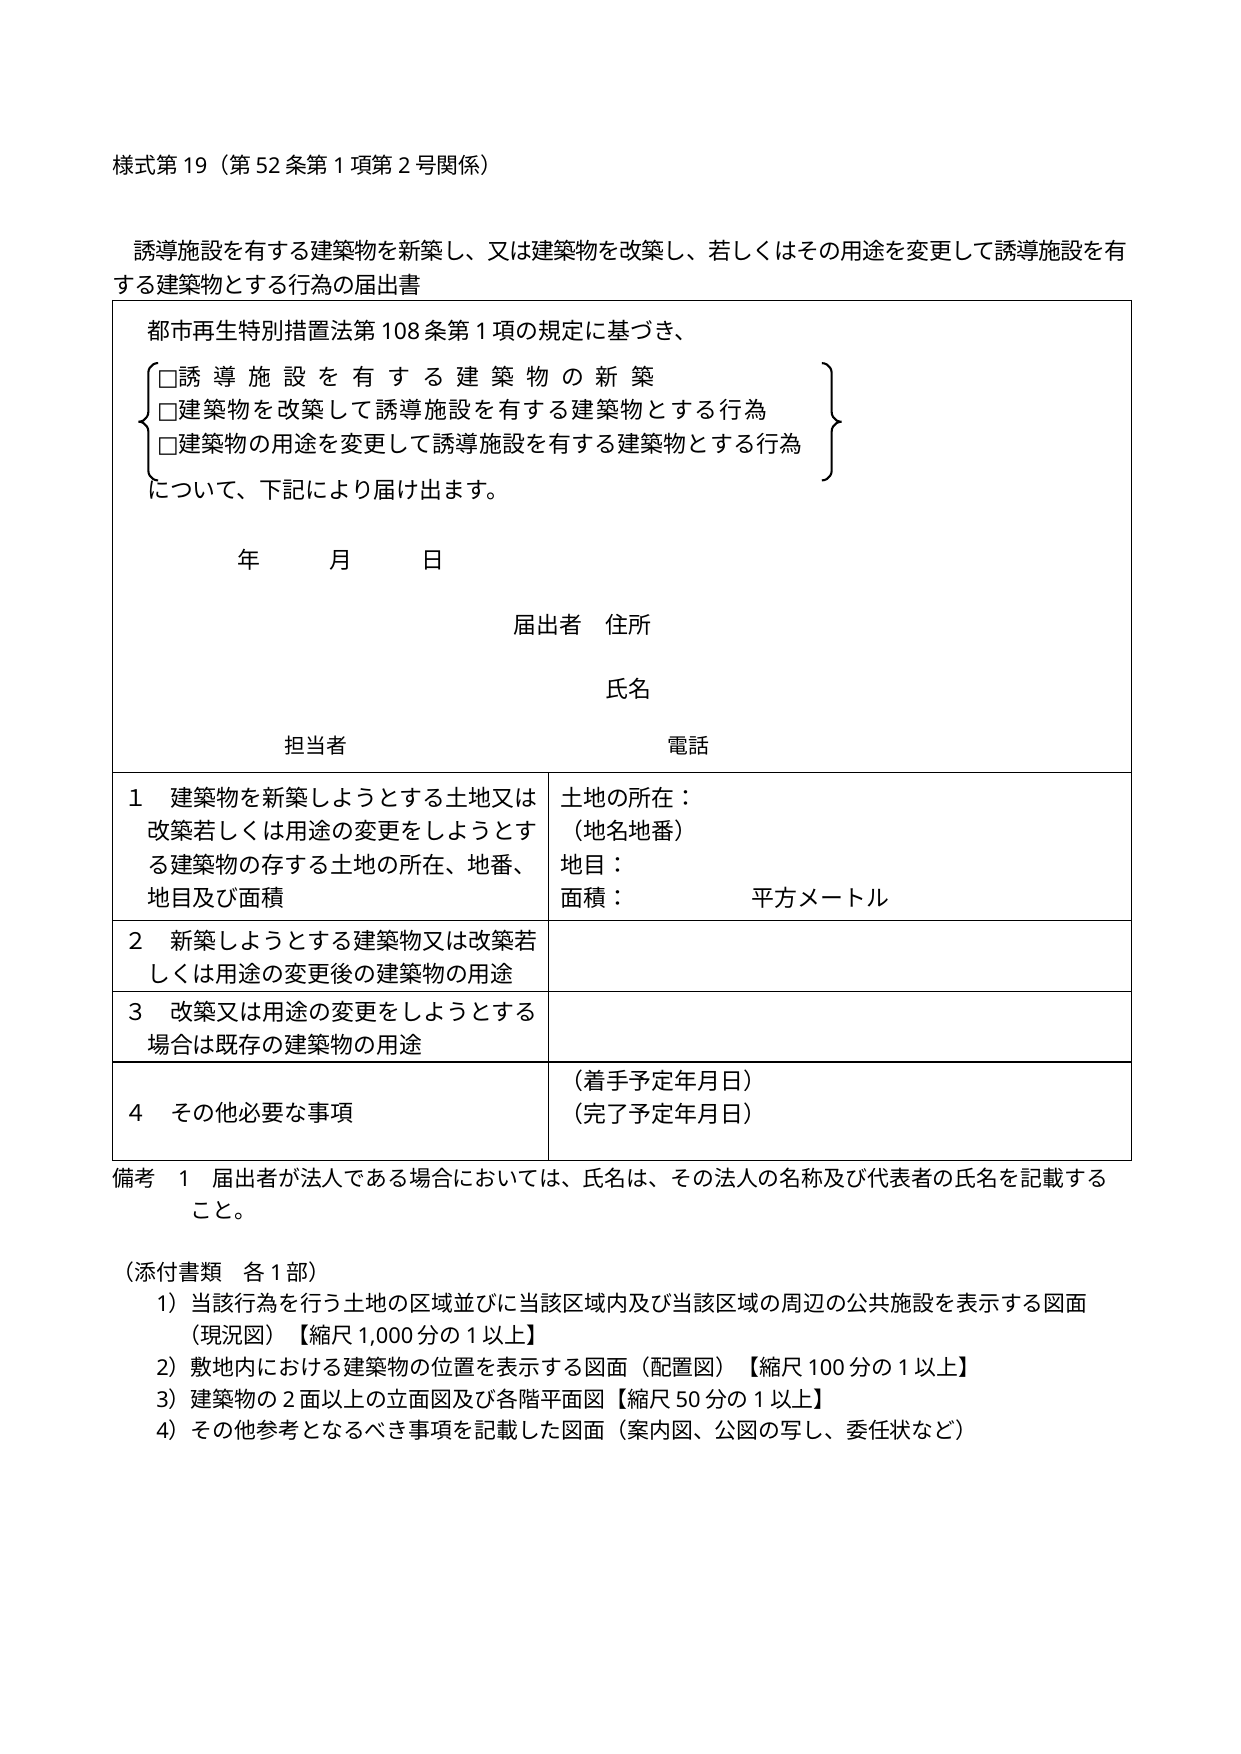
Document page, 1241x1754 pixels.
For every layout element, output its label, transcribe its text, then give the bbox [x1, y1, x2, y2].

text 様式第19（第52条第1項第2号関係） [112, 146, 1128, 183]
text 1）当該行為を行う土地の区域並びに当該区域内及び当該区域の周辺の公共施設を表示する図面（現況図）【縮尺1,000分の1以上】 [156, 1286, 1128, 1350]
text 備考 1 届出者が法人である場合においては、氏名は、その法人の名称及び代表者の氏名を記載すること。 [112, 1161, 1128, 1225]
table_cell ３ 改築又は用途の変更をしようとする場合は既存の建築物の用途 [113, 992, 548, 1061]
table_cell [549, 992, 1131, 1061]
table_cell [549, 921, 1131, 991]
text 誘導施設を有する建築物を新築し、又は建築物を改築し、若しくはその用途を変更して誘導施設を有する建築物とする行為の届出書 [112, 233, 1128, 300]
text 3）建築物の2面以上の立面図及び各階平面図【縮尺50分の1以上】 [156, 1382, 1128, 1413]
table_cell ２ 新築しようとする建築物又は改築若しくは用途の変更後の建築物の用途 [113, 921, 548, 991]
table_cell （着手予定年月日） （完了予定年月日） [549, 1063, 1131, 1160]
text 2）敷地内における建築物の位置を表示する図面（配置図）【縮尺100分の1以上】 [156, 1350, 1128, 1382]
table_cell ４ その他必要な事項 [113, 1063, 548, 1160]
table_header 都市再生特別措置法第108条第1項の規定に基づき、 □誘導施設を有する建築物の新築 □建築物を改築して誘導施設を有する建築物とする行為 □建築物の用途を変更して誘導施設を有する建築物とする行為 について、下記により届け出ます。 年 月 日 届出者 住所 氏名 担当者 電話 [113, 301, 1131, 772]
text 4）その他参考となるべき事項を記載した図面（案内図、公図の写し、委任状など） [156, 1413, 1128, 1445]
table_cell １ 建築物を新築しようとする土地又は改築若しくは用途の変更をしようとする建築物の存する土地の所在、地番、地目及び面積 [113, 773, 548, 920]
text （添付書類 各1部） [112, 1254, 1128, 1286]
table_cell 土地の所在： （地名地番） 地目： 面積： 平方メートル [549, 773, 1131, 920]
